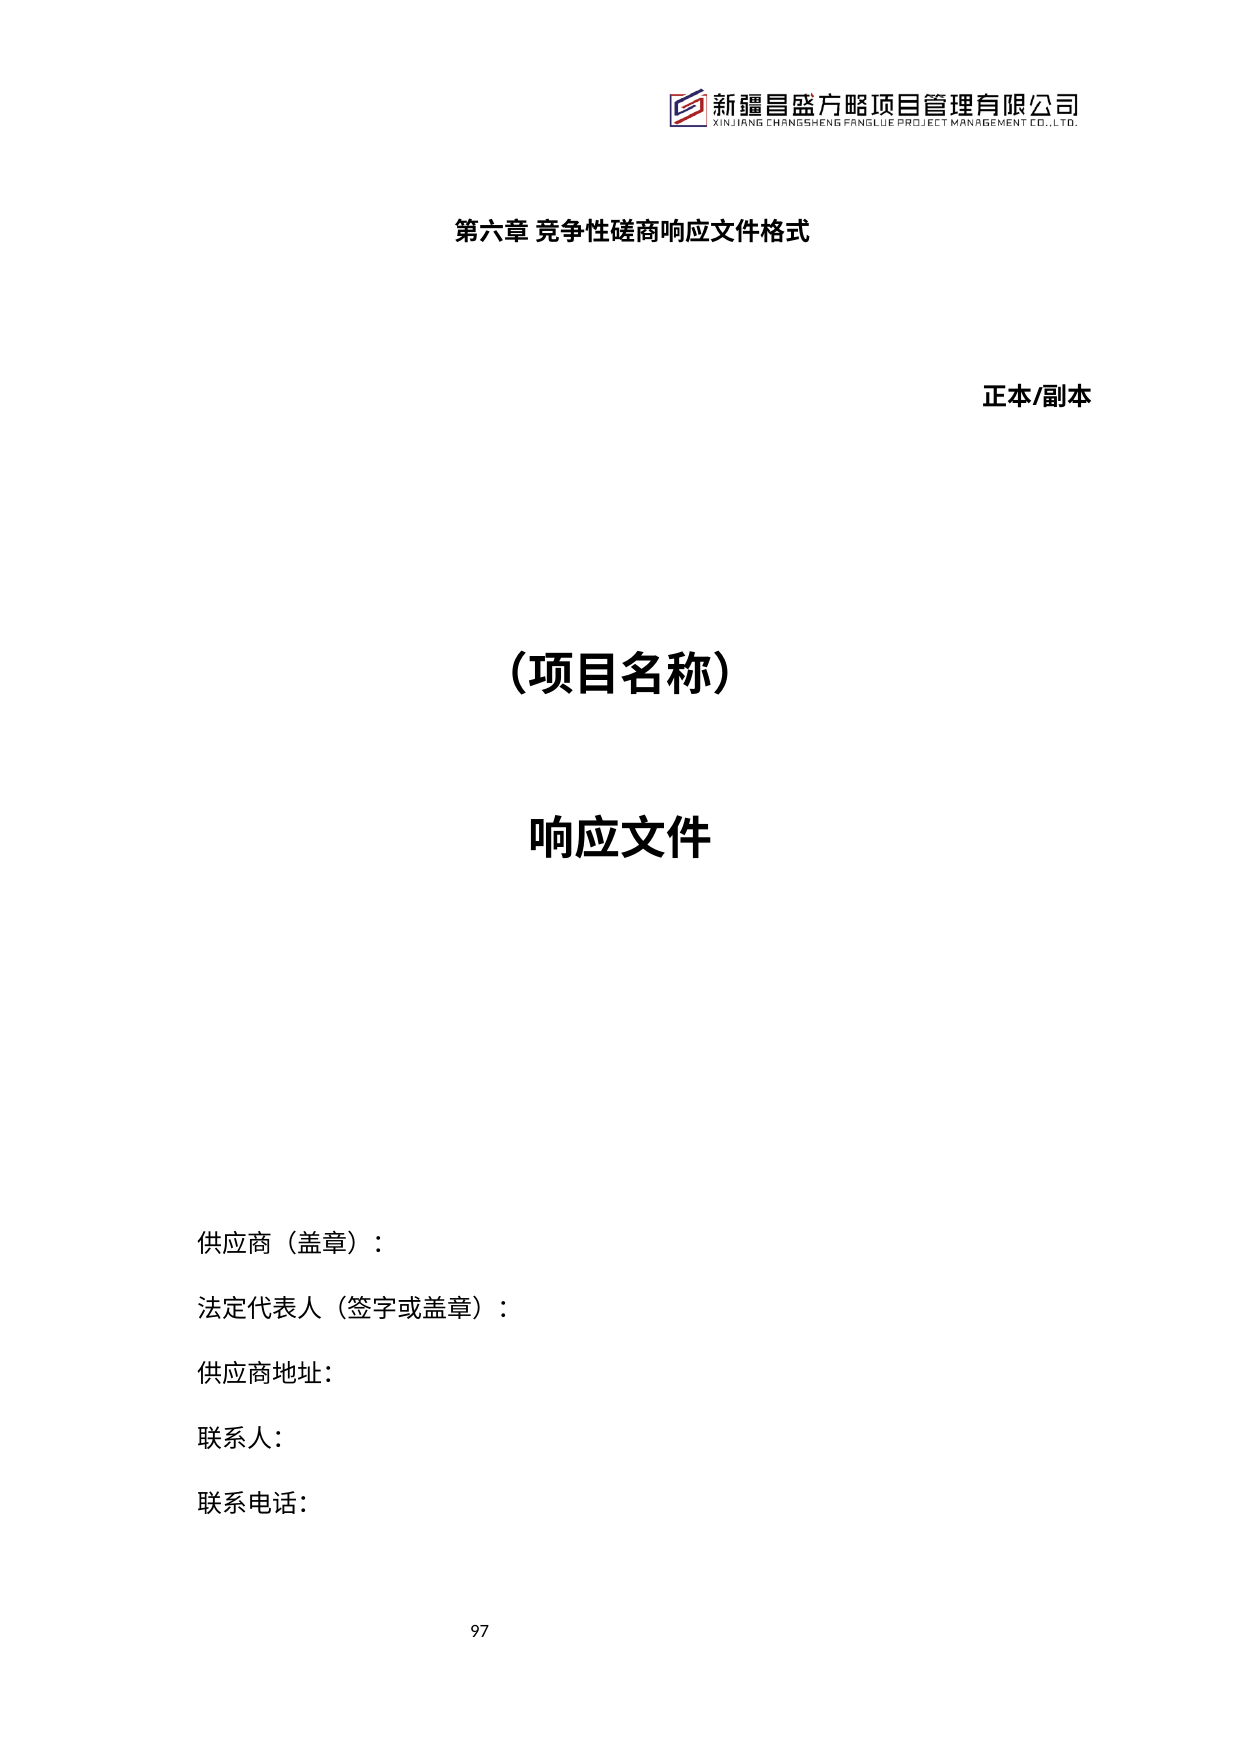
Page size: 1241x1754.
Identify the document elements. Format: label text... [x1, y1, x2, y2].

text 正本/副本 [148, 362, 1092, 427]
text 供应商（盖章）： [148, 1209, 1092, 1274]
picture [655, 88, 1093, 135]
text 供应商地址： [148, 1339, 1092, 1404]
subtitle 竞争性磋商响应文件格式 [454, 197, 1092, 262]
text 联系电话： [148, 1469, 1092, 1534]
text 联系人： [148, 1404, 1092, 1469]
text （项目名称） [148, 622, 1092, 719]
text 响应文件 [148, 786, 1092, 883]
text 法定代表人（签字或盖章）： [148, 1274, 1092, 1339]
